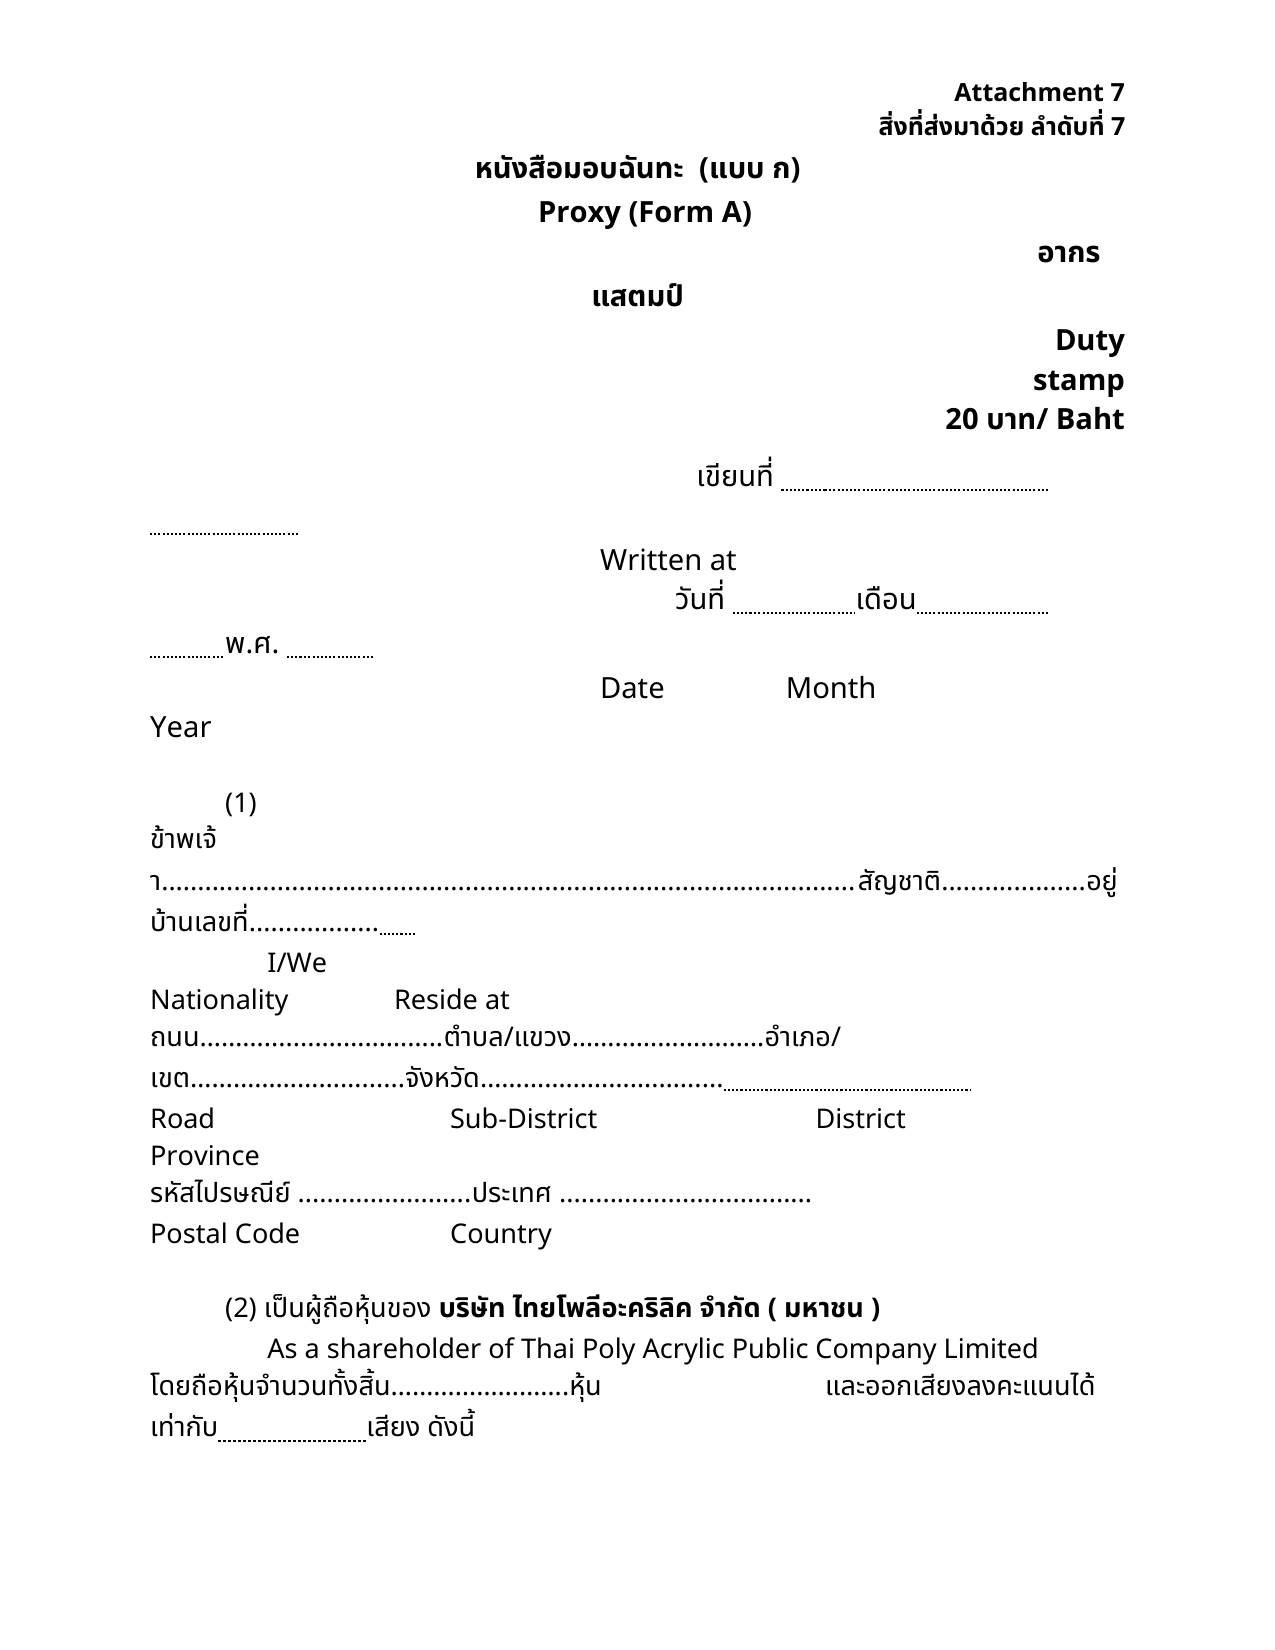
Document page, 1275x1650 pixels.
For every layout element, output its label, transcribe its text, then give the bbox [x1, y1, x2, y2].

text As a shareholder of Thai Poly Acrylic Public Company Limited [150, 1329, 1125, 1366]
text Postal Code Country [150, 1214, 1125, 1251]
text Date Month Year [150, 667, 1125, 746]
text เขียนที่ [150, 455, 1125, 539]
text รหัสไปรษณีย์ ........................ประเทศ ................................... [150, 1173, 1125, 1214]
text Proxy (Form A) [150, 191, 1124, 231]
text I/We Nationality Reside at [150, 943, 1125, 1017]
text โดยถือหุ้นจำนวนทั้งสิ้น…………………….หุ้น และออกเสียงลงคะแนนได้เท่ากับ เสียง ดังนี้ [150, 1366, 1125, 1448]
text Duty stamp [150, 319, 1124, 398]
text (1) ข้าพเจ้า................................................................................................สัญชาติ....................อยู่บ้านเลขที่.................. [150, 783, 1125, 943]
text ถนน………........……………..ตำบล/แขวง………………………อำเภอ/เขต……………………......จังหวัด…………………….…...... [150, 1017, 1125, 1099]
text 20 บาท/ Baht [150, 398, 1124, 443]
text (2) เป็นผู้ถือหุ้นของ บริษัท ไทยโพลีอะคริลิค จำกัด ( มหาชน ) [150, 1288, 1125, 1329]
text Written at [150, 539, 1125, 579]
text อากรแสตมป์ [150, 231, 1124, 319]
text Road Sub-District District Province [150, 1099, 1125, 1173]
text หนังสือมอบฉันทะ (แบบ ก) [150, 147, 1124, 191]
text วันที่ เดือน พ.ศ. [150, 579, 1125, 667]
